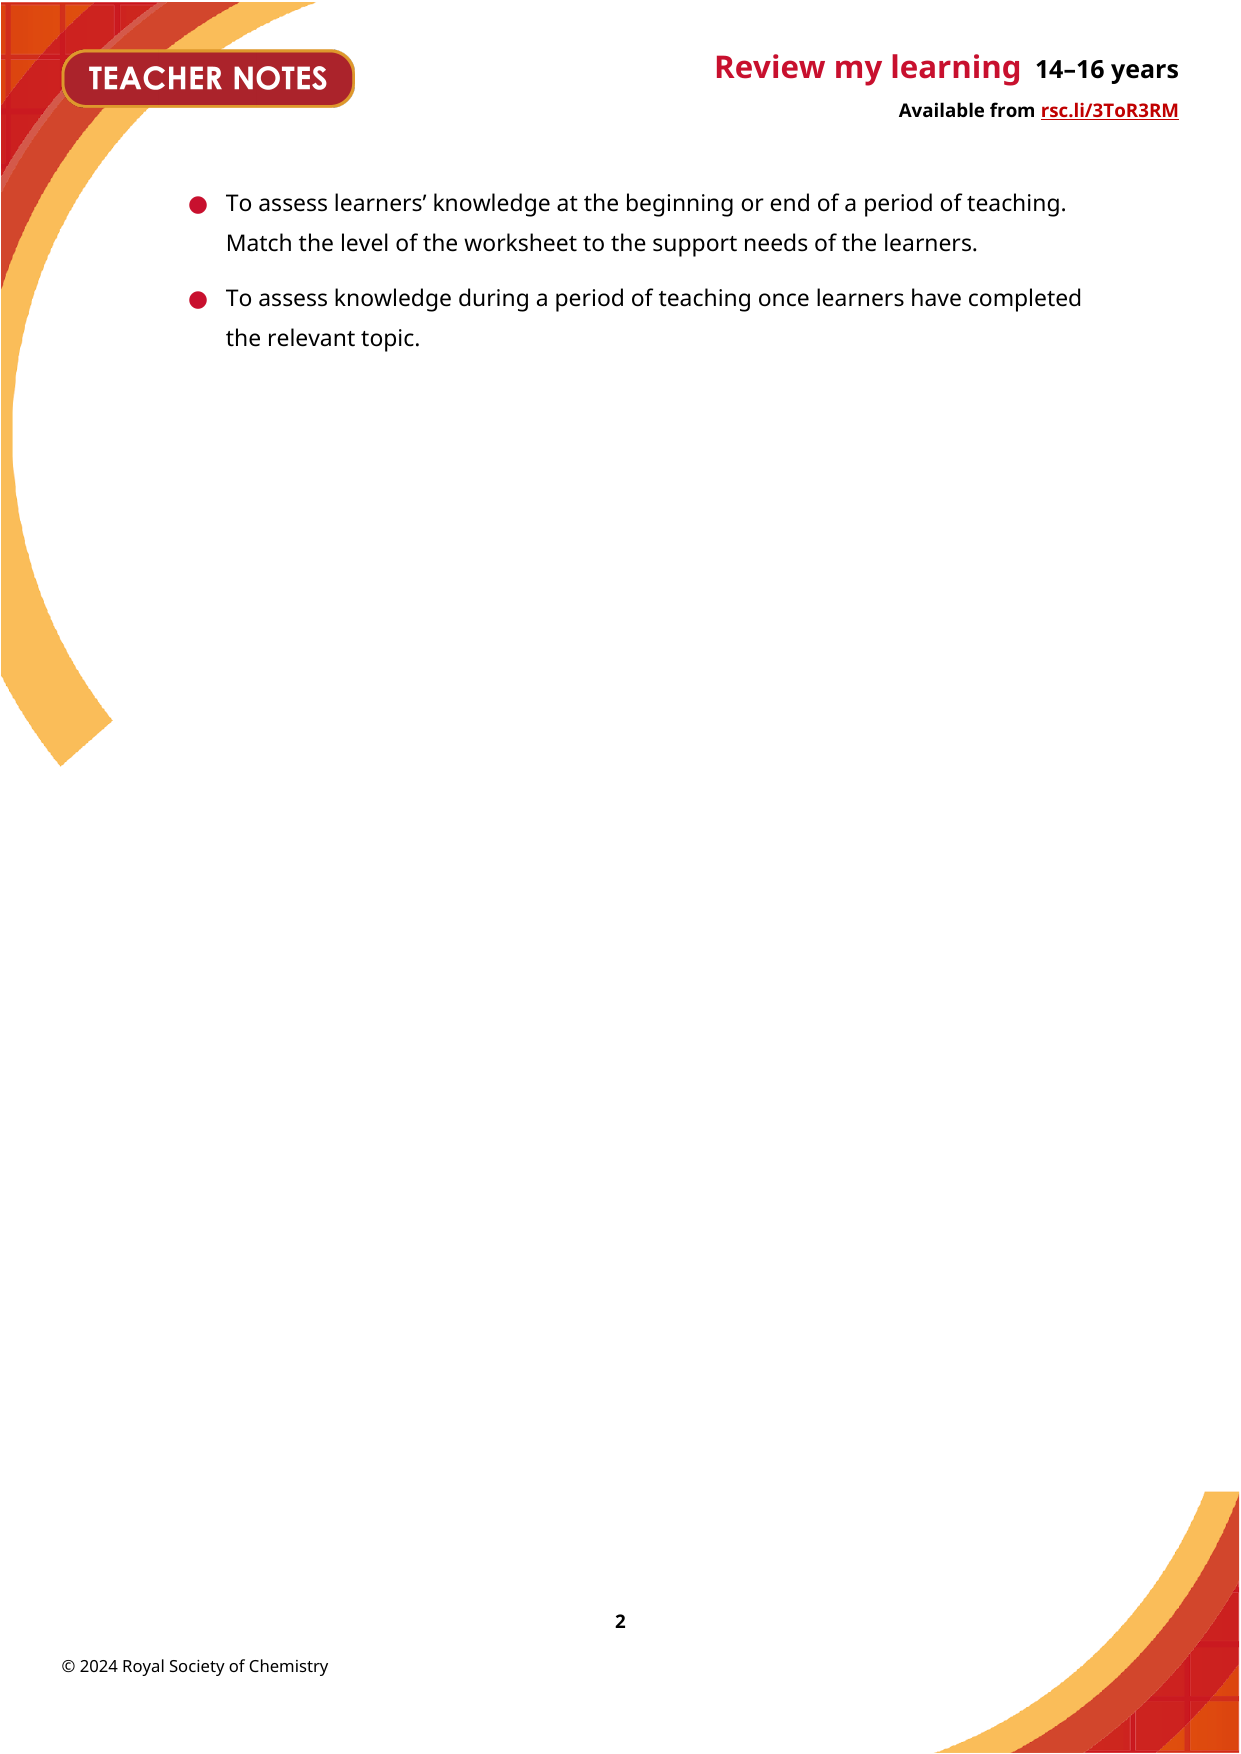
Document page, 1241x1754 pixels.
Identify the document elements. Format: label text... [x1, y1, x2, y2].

list To assess knowledge during a period of teaching once learners have completed the relevant topic. [188, 273, 1090, 354]
picture [1, 2, 1240, 1753]
list To assess learners’ knowledge at the beginning or end of a period of teaching. Match the level of the worksheet to the support needs of the learners. [188, 177, 1090, 258]
